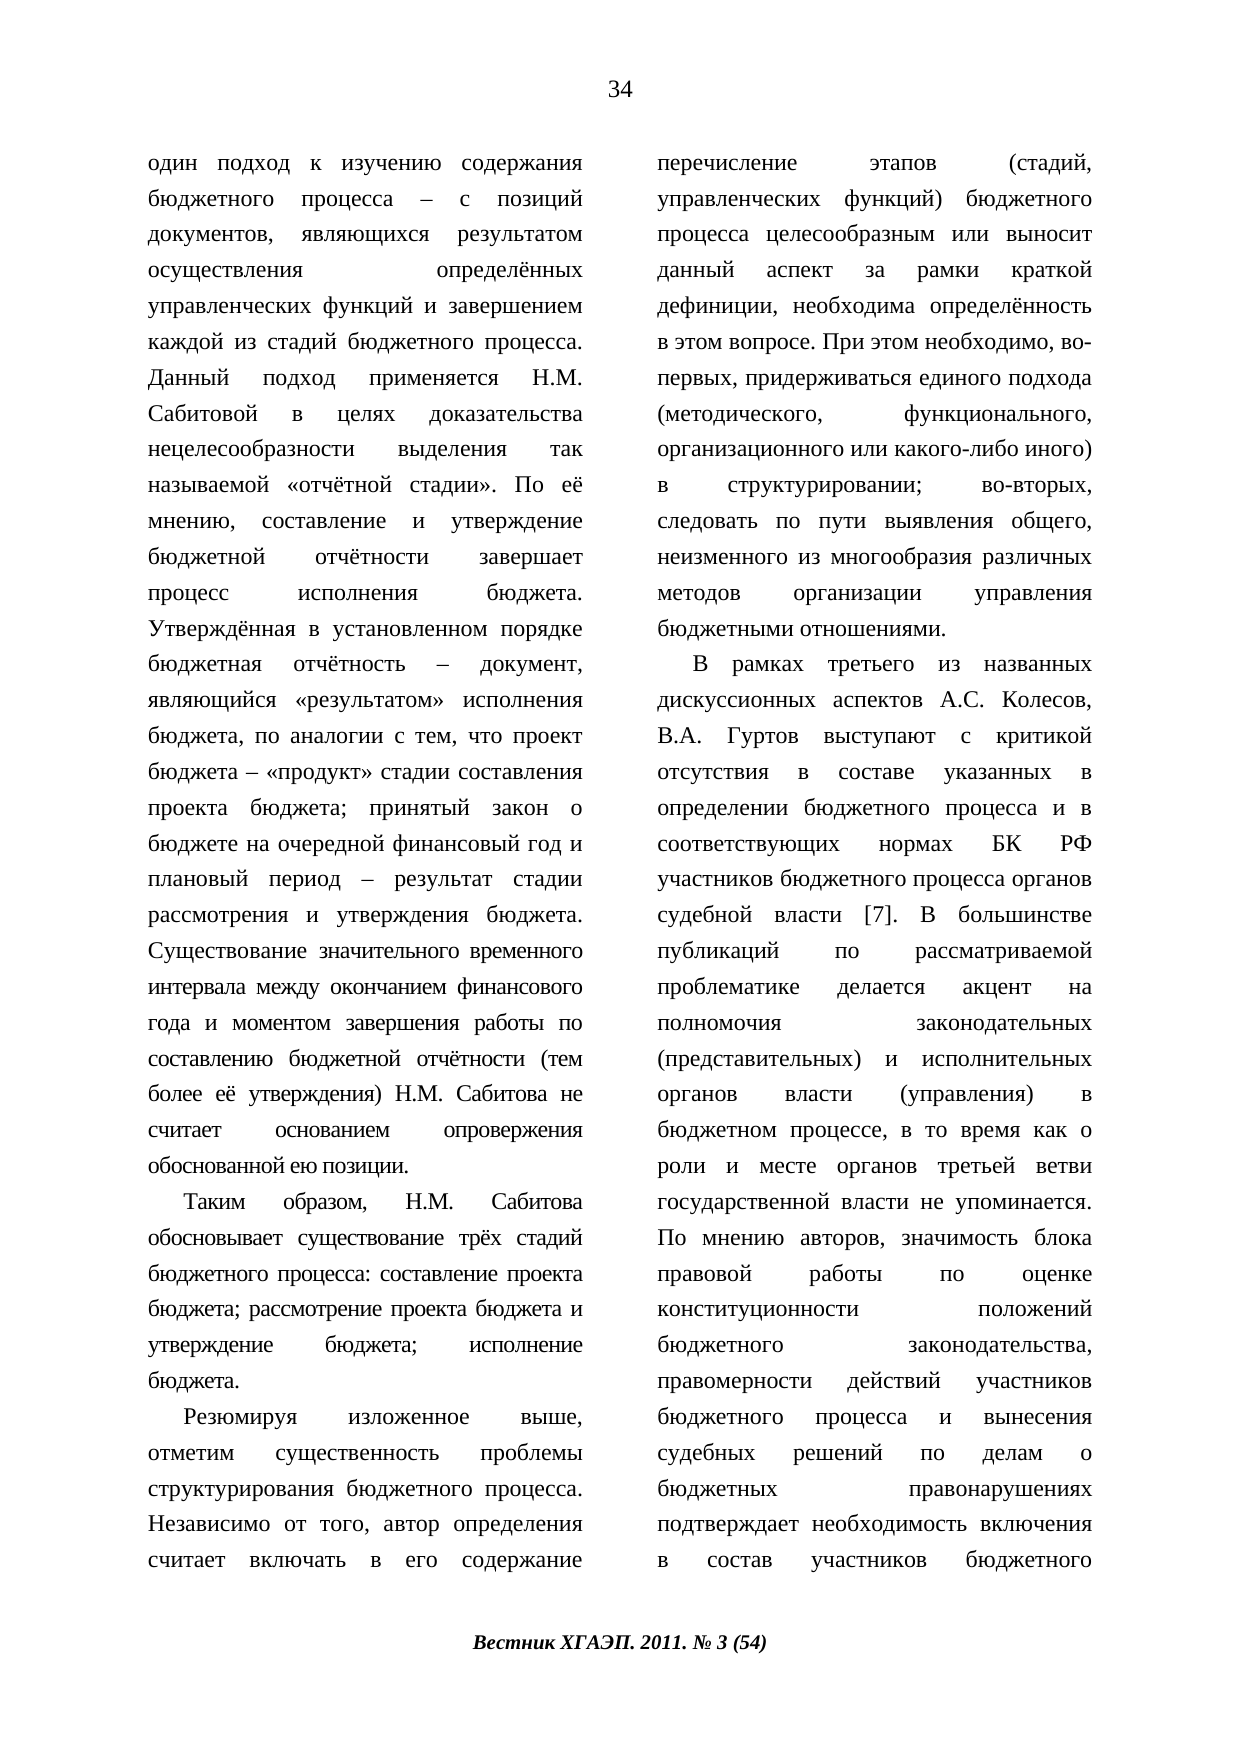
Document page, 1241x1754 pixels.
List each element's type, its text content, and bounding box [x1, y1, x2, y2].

text Резюмируя изложенное выше, отметим существенность проблемы структурирования бюджетного процесса. Независимо от того, автор определения считает включать в его содержание перечисление этапов (стадий, управленческих функций) бюджетного процесса целесообразным или выносит данный аспект за рамки краткой дефиниции, необходима определённость в этом вопросе. При этом необходимо, во-первых, придерживаться единого подхода (методического, функционального, организационного или какого-либо иного) в структурировании; во-вторых, следовать по пути выявления общего, неизменного из многообразия различных методов организации управления бюджетными отношениями. [148, 1402, 583, 1573]
text Таким образом, Н.М. Сабитова обосновывает существование трёх стадий бюджетного процесса: составление проекта бюджета; рассмотрение проекта бюджета и утверждение бюджета; исполнение бюджета. [148, 1187, 583, 1394]
text Резюмируя изложенное выше, отметим существенность проблемы структурирования бюджетного процесса. Независимо от того, автор определения считает включать в его содержание перечисление этапов (стадий, управленческих функций) бюджетного процесса целесообразным или выносит данный аспект за рамки краткой дефиниции, необходима определённость в этом вопросе. При этом необходимо, во-первых, придерживаться единого подхода (методического, функционального, организационного или какого-либо иного) в структурировании; во-вторых, следовать по пути выявления общего, неизменного из многообразия различных методов организации управления бюджетными отношениями. [657, 148, 1092, 641]
